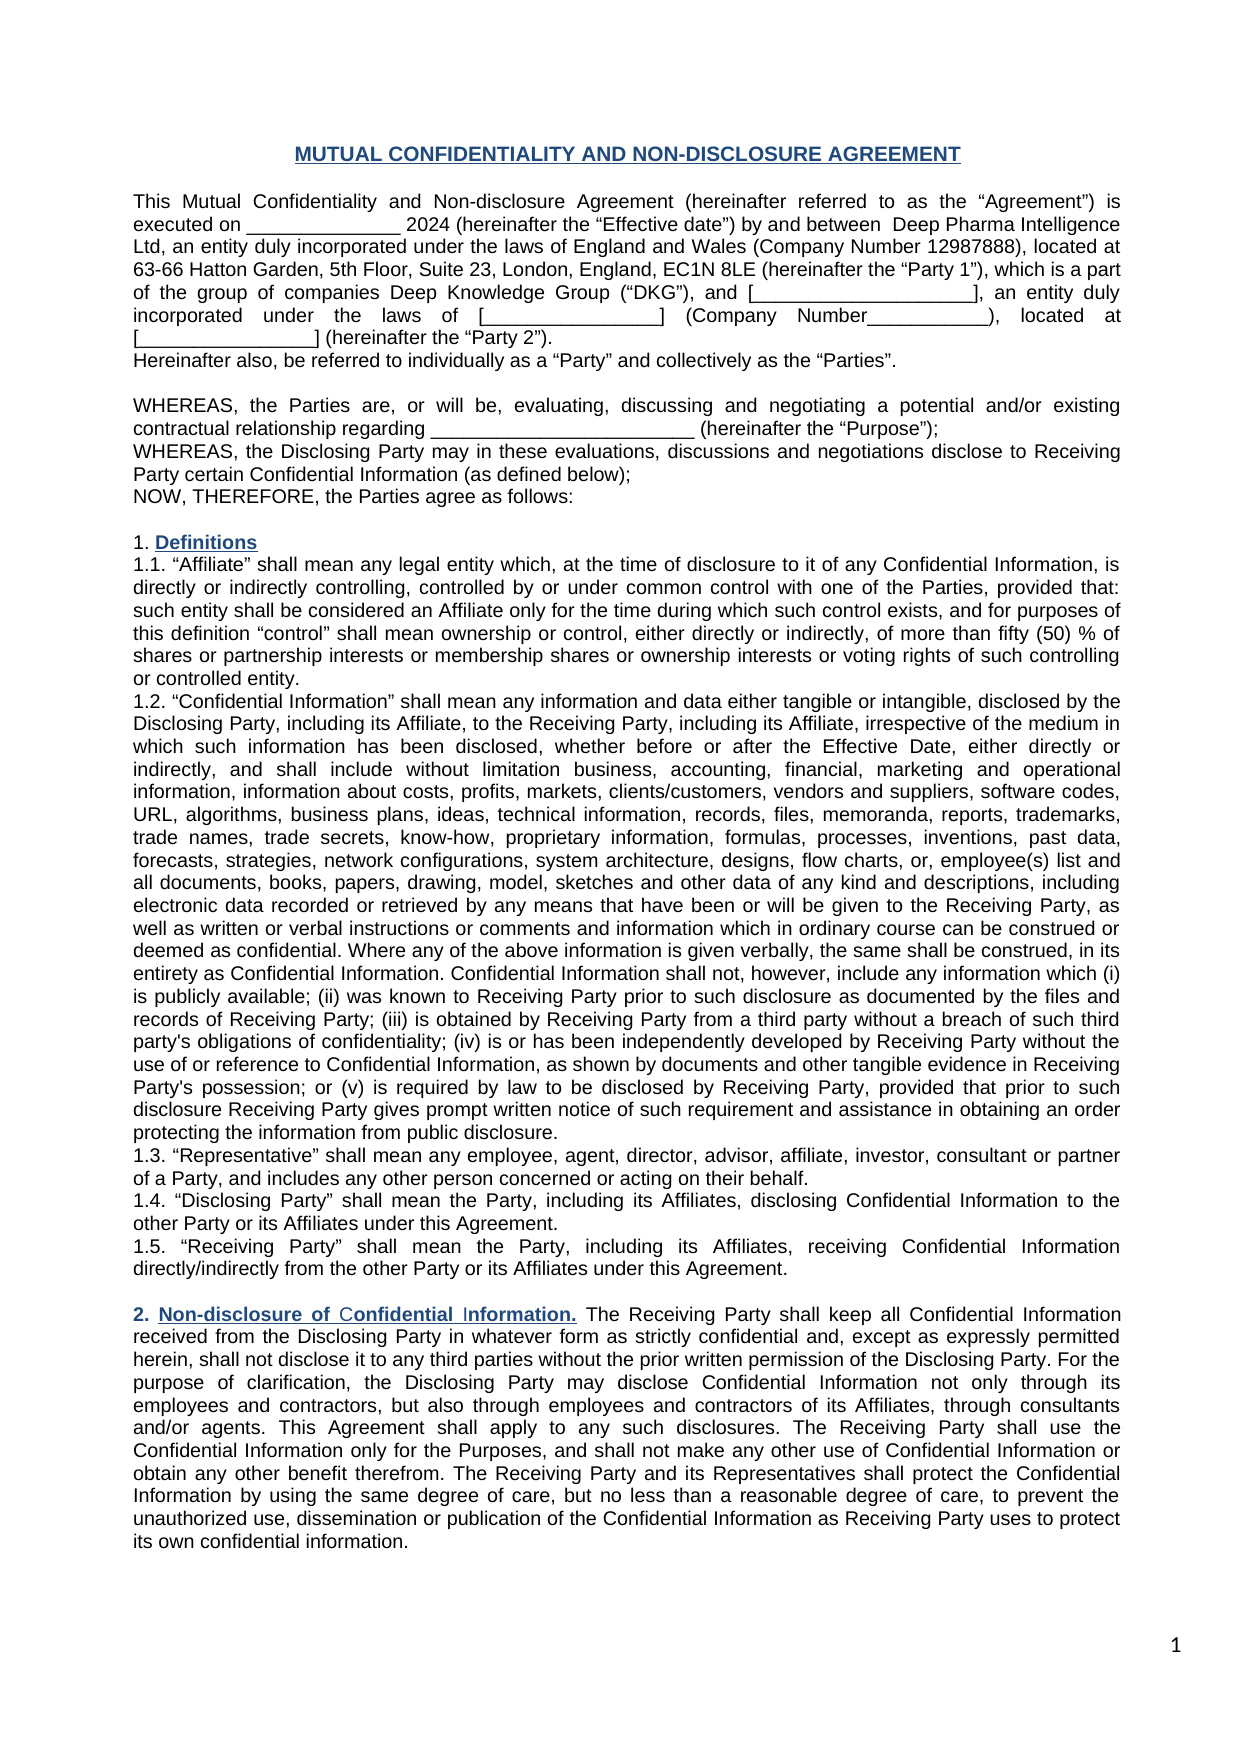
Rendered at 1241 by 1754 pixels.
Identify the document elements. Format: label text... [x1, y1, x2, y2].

text Hereinafter also, be referred to individually as a “Party” and collectively as the “Parties”. [133, 349, 1122, 372]
text 1.2. “Confidential Information” shall mean any information and data either tangible or intangible, disclosed by the Disclosing Party, including its Affiliate, to the Receiving Party, including its Affiliate, irrespective of the medium in which such information has been disclosed, whether before or after the Effective Date, either directly or indirectly, and shall include without limitation business, accounting, financial, marketing and operational information, information about costs, profits, markets, clients/customers, vendors and suppliers, software codes, URL, algorithms, business plans, ideas, technical information, records, files, memoranda, reports, trademarks, trade names, trade secrets, know-how, proprietary information, formulas, processes, inventions, past data, forecasts, strategies, network configurations, system architecture, designs, flow charts, or, employee(s) list and all documents, books, papers, drawing, model, sketches and other data of any kind and descriptions, including electronic data recorded or retrieved by any means that have been or will be given to the Receiving Party, as well as written or verbal instructions or comments and information which in ordinary course can be construed or deemed as confidential. Where any of the above information is given verbally, the same shall be construed, in its entirety as Confidential Information. Confidential Information shall not, however, include any information which (i) is publicly available; (ii) was known to Receiving Party prior to such disclosure as documented by the files and records of Receiving Party; (iii) is obtained by Receiving Party from a third party without a breach of such third party's obligations of confidentiality; (iv) is or has been independently developed by Receiving Party without the use of or reference to Confidential Information, as shown by documents and other tangible evidence in Receiving Party's possession; or (v) is required by law to be disclosed by Receiving Party, provided that prior to such disclosure Receiving Party gives prompt written notice of such requirement and assistance in obtaining an order protecting the information from public disclosure. [133, 689, 1122, 1144]
text This Mutual Confidentiality and Non-disclosure Agreement (hereinafter referred to as the “Agreement”) is executed on ______________ 2024 (hereinafter the “Effective date”) by and between Deep Pharma Intelligence Ltd, an entity duly incorporated under the laws of England and Wales (Company Number 12987888), located at 63-66 Hatton Garden, 5th Floor, Suite 23, London, England, EC1N 8LE (hereinafter the “Party 1”), which is a part of the group of companies Deep Knowledge Group (“DKG”), and [____________________], an entity duly incorporated under the laws of [________________] (Company Number___________), located at [________________] (hereinafter the “Party 2”). [133, 190, 1122, 349]
text 1.5. “Receiving Party” shall mean the Party, including its Affiliates, receiving Confidential Information directly/indirectly from the other Party or its Affiliates under this Agreement. [133, 1234, 1122, 1280]
text WHEREAS, the Parties are, or will be, evaluating, discussing and negotiating a potential and/or existing contractual relationship regarding ________________________ (hereinafter the “Purpose”); [133, 394, 1122, 440]
text MUTUAL CONFIDENTIALITY AND NON-DISCLOSURE AGREEMENT [103, 142, 1152, 166]
text WHEREAS, the Disclosing Party may in these evaluations, discussions and negotiations disclose to Receiving Party certain Confidential Information (as defined below); [133, 440, 1122, 485]
text 1.3. “Representative” shall mean any employee, agent, director, advisor, affiliate, investor, consultant or partner of a Party, and includes any other person concerned or acting on their behalf. [133, 1144, 1122, 1189]
text NOW, THEREFORE, the Parties agree as follows: [133, 485, 1122, 508]
text 2. Non-disclosure of Confidential Information. The Receiving Party shall keep all Confidential Information received from the Disclosing Party in whatever form as strictly confidential and, except as expressly permitted herein, shall not disclose it to any third parties without the prior written permission of the Disclosing Party. For the purpose of clarification, the Disclosing Party may disclose Confidential Information not only through its employees and contractors, but also through employees and contractors of its Affiliates, through consultants and/or agents. This Agreement shall apply to any such disclosures. The Receiving Party shall use the Confidential Information only for the Purposes, and shall not make any other use of Confidential Information or obtain any other benefit therefrom. The Receiving Party and its Representatives shall protect the Confidential Information by using the same degree of care, but no less than a reasonable degree of care, to prevent the unauthorized use, dissemination or publication of the Confidential Information as Receiving Party uses to protect its own confidential information. [133, 1303, 1122, 1552]
text 1.4. “Disclosing Party” shall mean the Party, including its Affiliates, disclosing Confidential Information to the other Party or its Affiliates under this Agreement. [133, 1189, 1122, 1234]
text 1.1. “Affiliate” shall mean any legal entity which, at the time of disclosure to it of any Confidential Information, is directly or indirectly controlling, controlled by or under common control with one of the Parties, provided that: such entity shall be considered an Affiliate only for the time during which such control exists, and for purposes of this definition “control” shall mean ownership or control, either directly or indirectly, of more than fifty (50) % of shares or partnership interests or membership shares or ownership interests or voting rights of such controlling or controlled entity. [133, 553, 1122, 689]
text 1. Definitions [133, 531, 1122, 553]
